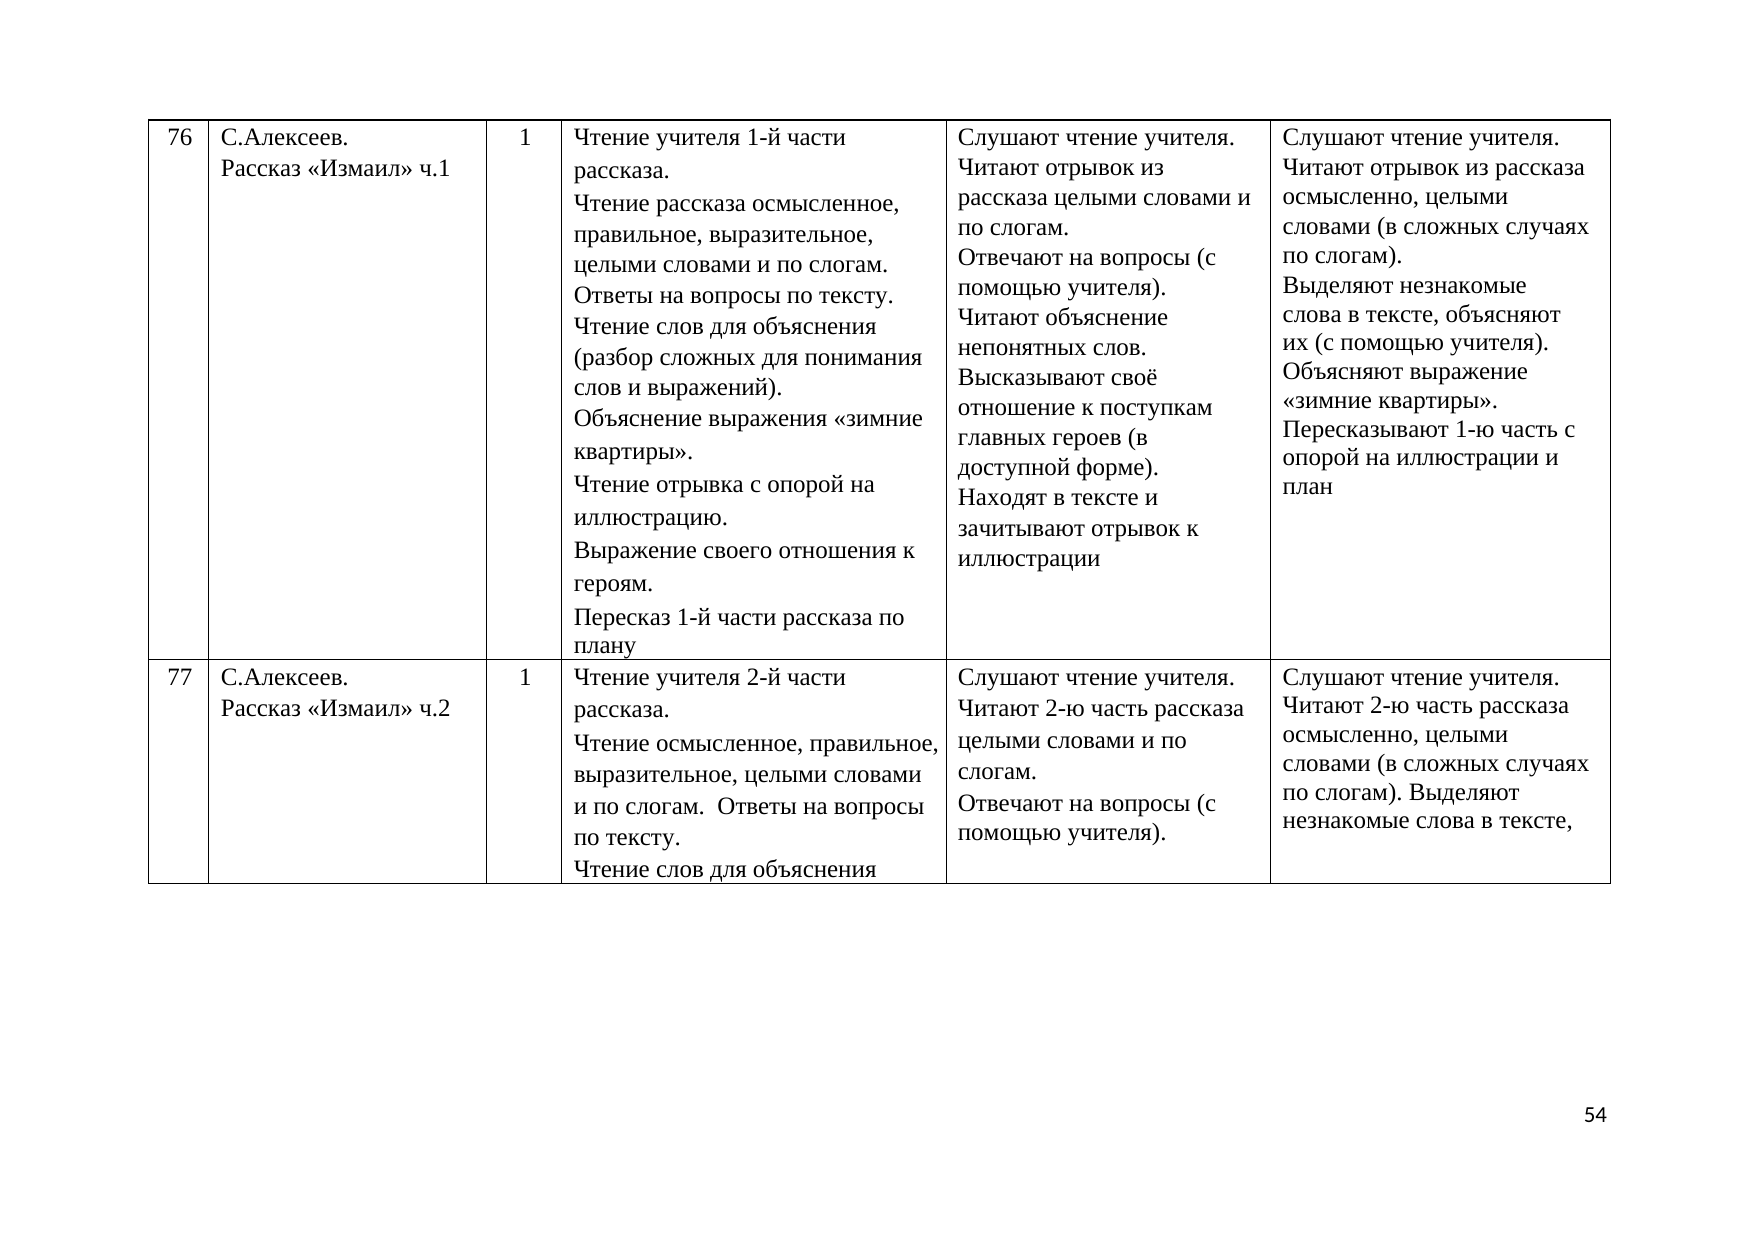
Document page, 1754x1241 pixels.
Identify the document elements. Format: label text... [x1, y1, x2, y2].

table_cell 77 [149, 660, 208, 883]
table_cell Слушают чтение учителя. Читают отрывок из рассказа осмысленно, целыми словами (в сложных случаях по слогам). Выделяют незнакомые слова в тексте, объясняют их (с помощью учителя). Объясняют выражение «зимние квартиры». Пересказывают 1-ю часть с опорой на иллюстрации и план [1271, 121, 1610, 659]
table_cell С.Алексеев. Рассказ «Измаил» ч.2 [209, 660, 486, 883]
table_cell Чтение учителя 2-й части рассказа. Чтение осмысленное, правильное, выразительное, целыми словами и по слогам. Ответы на вопросы по тексту. Чтение слов для объяснения [562, 660, 946, 883]
table_cell 1 [487, 660, 561, 883]
table_cell Слушают чтение учителя. Читают 2-ю часть рассказа целыми словами и по слогам. Отвечают на вопросы (с помощью учителя). [947, 660, 1270, 883]
table_cell 76 [149, 121, 208, 659]
table_cell Слушают чтение учителя. Читают 2-ю часть рассказа осмысленно, целыми словами (в сложных случаях по слогам). Выделяют незнакомые слова в тексте, [1271, 660, 1610, 883]
table_cell Слушают чтение учителя. Читают отрывок из рассказа целыми словами и по слогам. Отвечают на вопросы (с помощью учителя). Читают объяснение непонятных слов. Высказывают своё отношение к поступкам главных героев (в доступной форме). Находят в тексте и зачитывают отрывок к иллюстрации [947, 121, 1270, 659]
table_cell С.Алексеев. Рассказ «Измаил» ч.1 [209, 121, 486, 659]
table_cell Чтение учителя 1-й части рассказа. Чтение рассказа осмысленное, правильное, выразительное, целыми словами и по слогам. Ответы на вопросы по тексту. Чтение слов для объяснения (разбор сложных для понимания слов и выражений). Объяснение выражения «зимние квартиры». Чтение отрывка с опорой на иллюстрацию. Выражение своего отношения к героям. Пересказ 1-й части рассказа по плану [562, 121, 946, 659]
table_cell 1 [487, 121, 561, 659]
